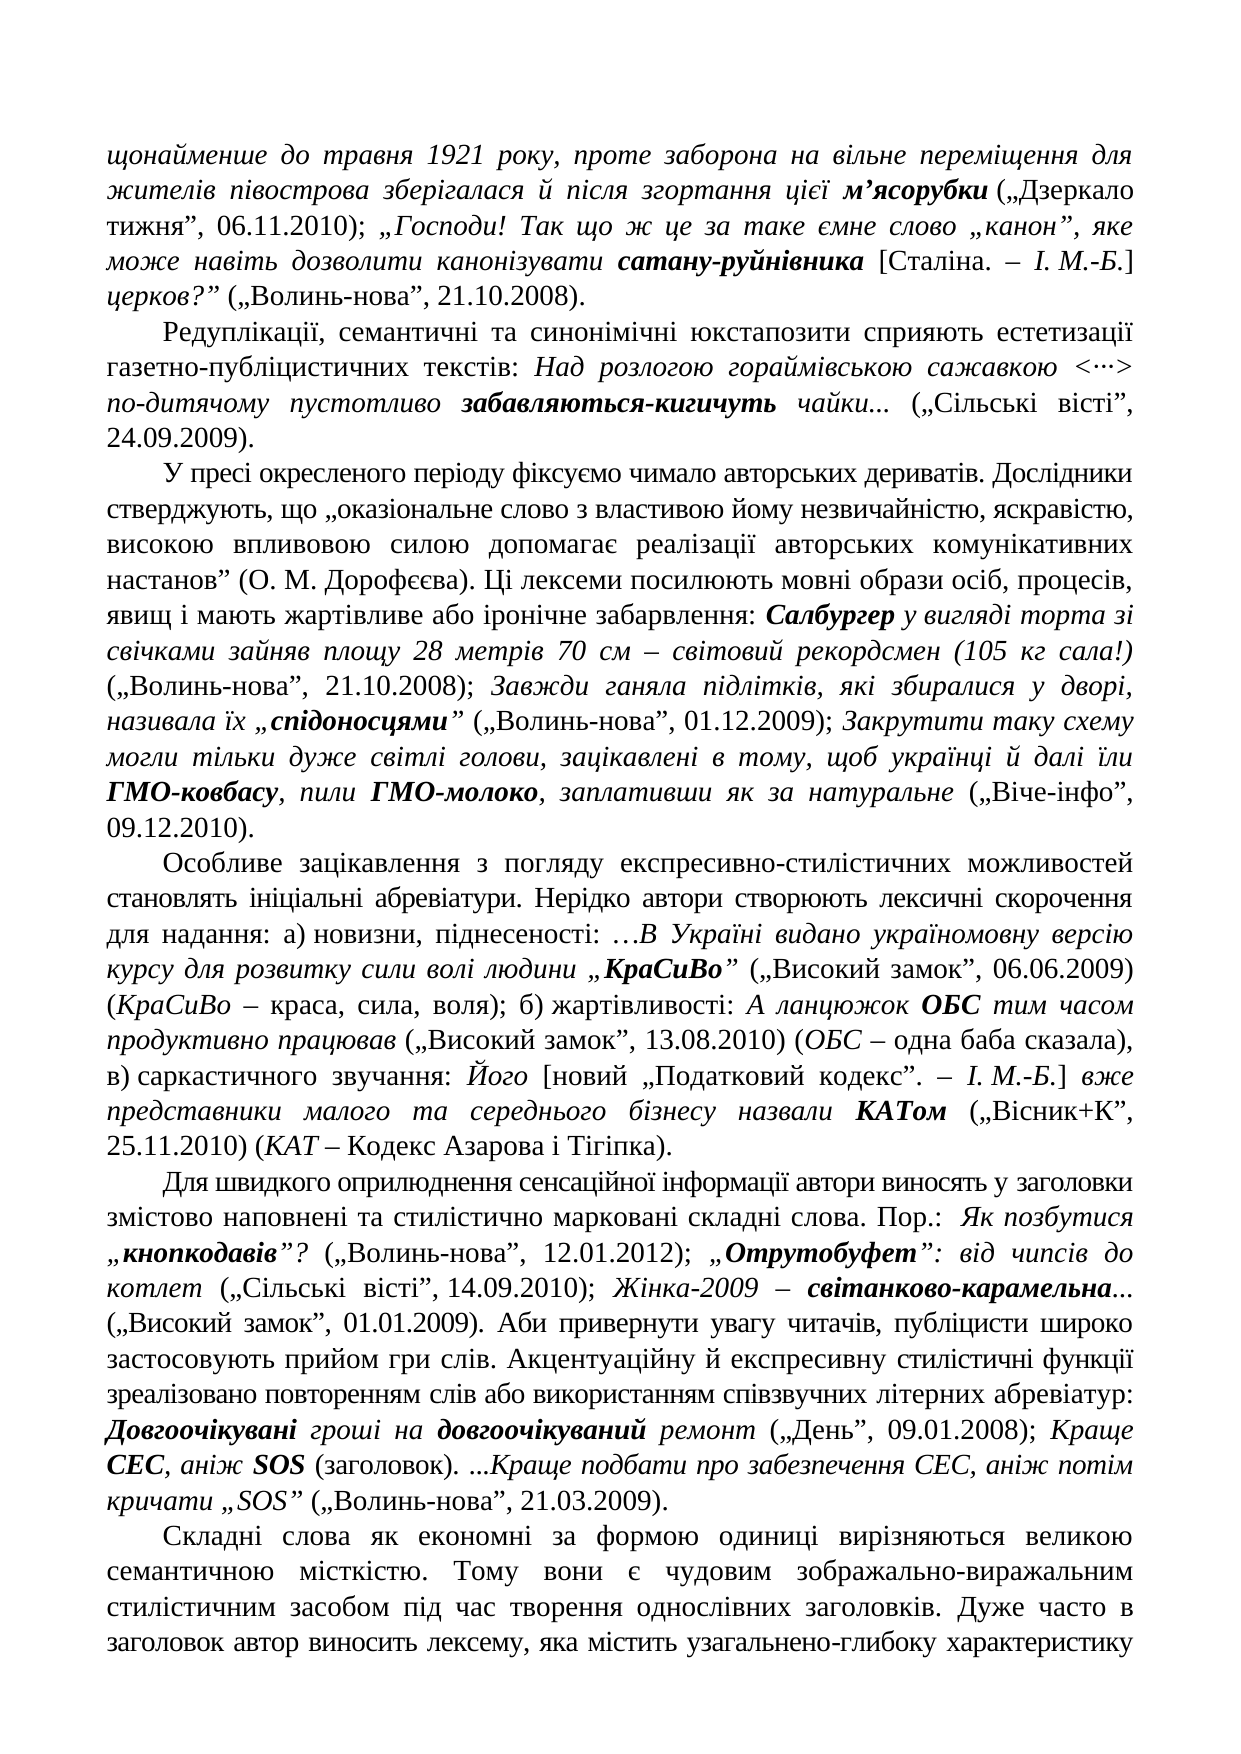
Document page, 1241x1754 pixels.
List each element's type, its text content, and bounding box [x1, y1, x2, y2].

text У пресі окресленого періоду фіксуємо чимало авторських дериватів. Дослідники стверджують, що „оказіональне слово з властивою йому незвичайністю, яскравістю, високою впливовою силою допомагає реалізації авторських комунікативних настанов” (О. М. Дорофєєва). Ці лексеми посилюють мовні образи осіб, процесів, явищ і мають жартівливе або іронічне забарвлення: Салбургер у вигляді торта зі свічками зайняв площу 28 метрів 70 см – світовий рекордсмен (105 кг сала!) („Волинь-нова”, 21.10.2008); Завжди ганяла підлітків, які збиралися у дворі, називала їх „спідоносцями” („Волинь-нова”, 01.12.2009); Закрутити таку схему могли тільки дуже світлі голови, зацікавлені в тому, щоб українці й далі їли ГМО-ковбасу, пили ГМО-молоко, заплативши як за натуральне („Віче-інфо”, 09.12.2010). [106, 454, 1134, 844]
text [106, 1517, 1134, 1659]
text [106, 136, 1134, 313]
text Редуплікації, семантичні та синонімічні юкстапозити сприяють естетизації газетно-публіцистичних текстів: Над розлогою гораймівською сажавкою <···> по-дитячому пустотливо забавляються-кигичуть чайки... („Сільські вісті”, 24.09.2009). [106, 313, 1134, 454]
text Для швидкого оприлюднення сенсаційної інформації автори виносять у заголовки змістово наповнені та стилістично марковані складні слова. Пор.: Як позбутися „кнопкодавів”? („Волинь-нова”, 12.01.2012); „Отрутобуфет”: від чипсів до котлет („Сільські вісті”, 14.09.2010); Жінка-2009 – світанково-карамельна... („Високий замок”, 01.01.2009). Аби привернути увагу читачів, публіцисти широко застосовують прийом гри слів. Акцентуаційну й експресивну стилістичні функції зреалізовано повторенням слів або використанням співзвучних літерних абревіатур: Довгоочікувані гроші на довгоочікуваний ремонт („День”, 09.01.2008); Краще СЕС, аніж SOS (заголовок). ...Краще подбати про забезпечення СЕС, аніж потім кричати „SOS” („Волинь-нова”, 21.03.2009). [106, 1163, 1134, 1517]
text Особливе зацікавлення з погляду експресивно-стилістичних можливостей становлять ініціальні абревіатури. Нерідко автори створюють лексичні скорочення для надання: а) новизни, піднесеності: …В Україні видано україномовну версію курсу для розвитку сили волі людини „КраСиВо” („Високий замок”, 06.06.2009) (КраСиВо – краса, сила, воля); б) жартівливості: А ланцюжок ОБС тим часом продуктивно працював („Високий замок”, 13.08.2010) (ОБС – одна баба сказала), в) саркастичного звучання: Його [новий „Податковий кодекс”. – І. М.-Б.] вже представники малого та середнього бізнесу назвали КАТом („Вісник+К”, 25.11.2010) (КАТ – Кодекс Азарова і Тігіпка). [106, 844, 1134, 1163]
